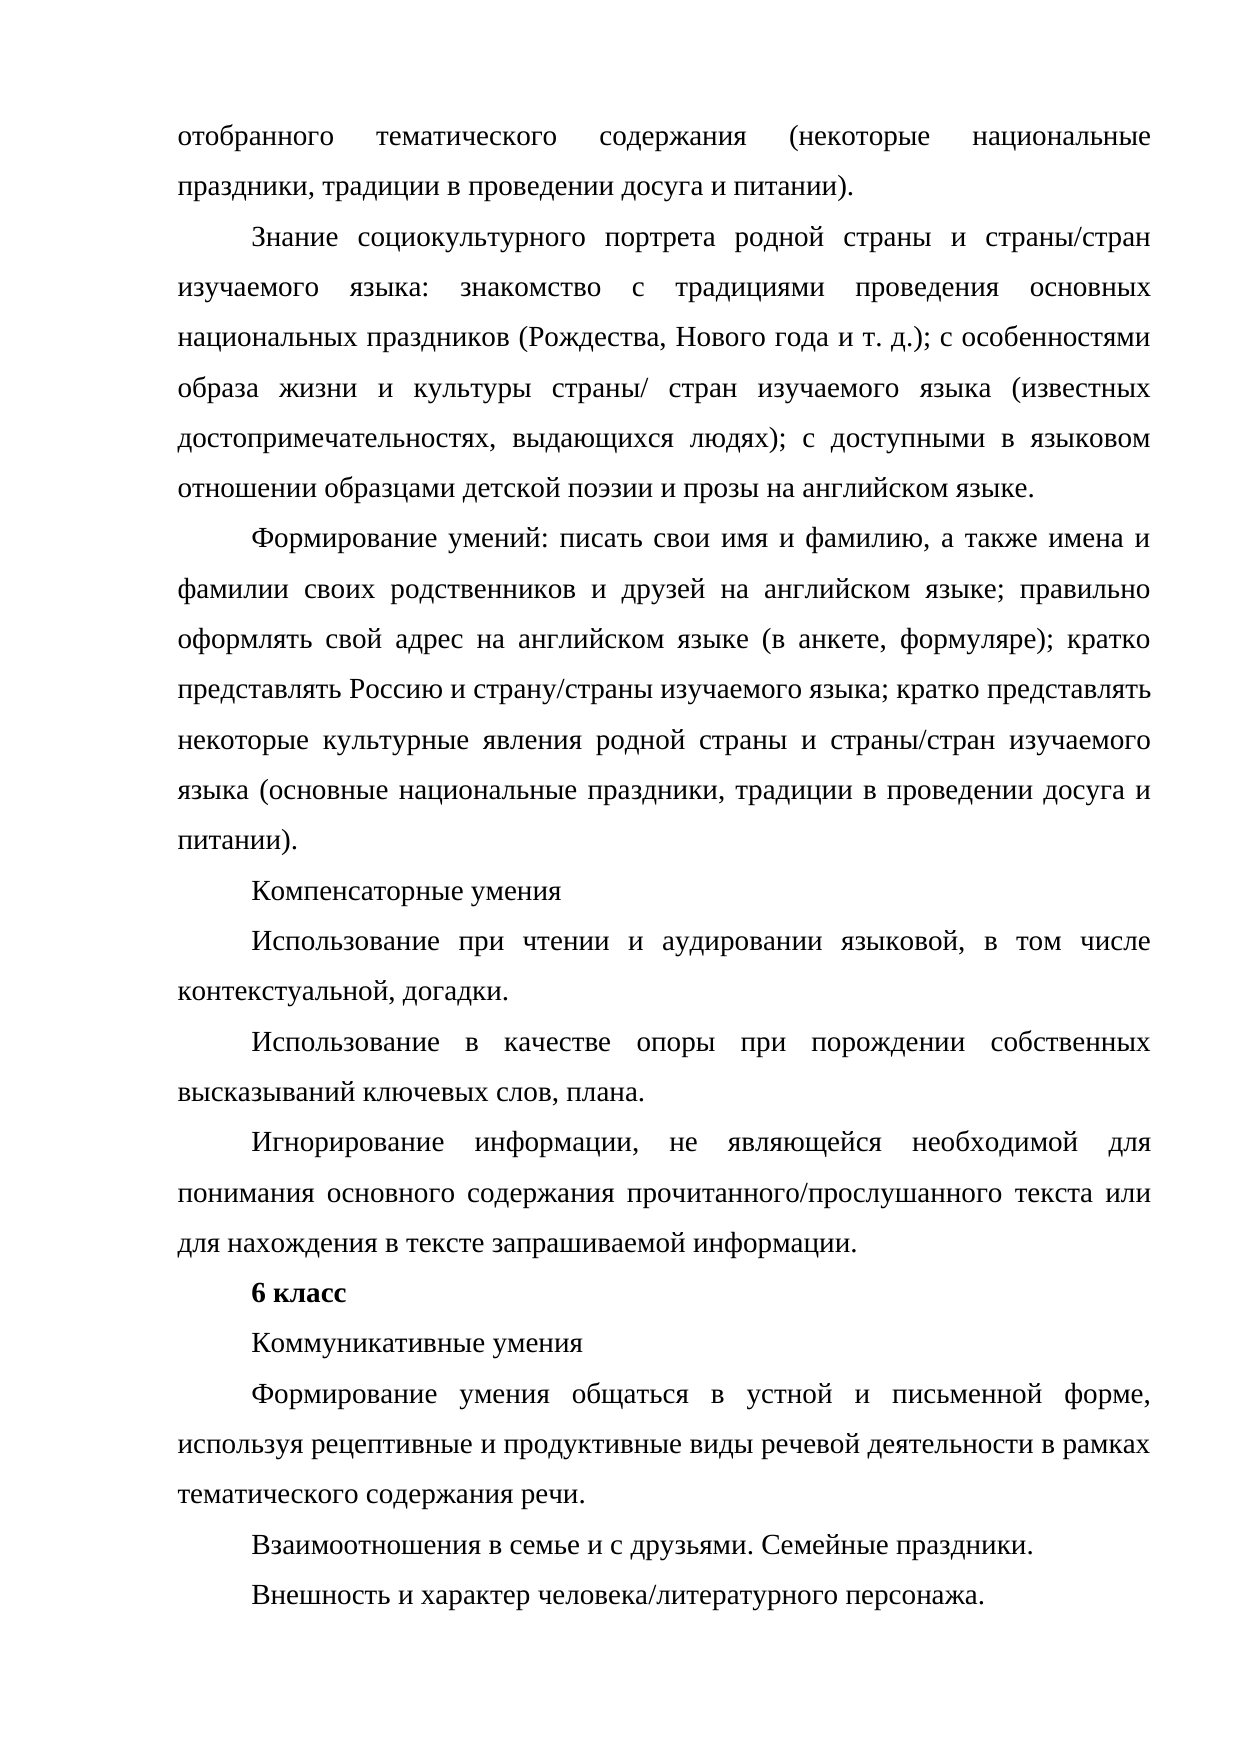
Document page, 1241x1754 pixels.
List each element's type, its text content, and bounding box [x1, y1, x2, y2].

text Формирование умения общаться в устной и письменной форме, используя рецептивные и продуктивные виды речевой деятельности в рамках тематического содержания речи. [177, 1376, 1152, 1510]
text Внешность и характер человека/литературного персонажа. [177, 1577, 1152, 1611]
text Использование при чтении и аудировании языковой, в том числе контекстуальной, догадки. [177, 923, 1152, 1007]
text Игнорирование информации, не являющейся необходимой для понимания основного содержания прочитанного/прослушанного текста или для нахождения в тексте запрашиваемой информации. [177, 1124, 1152, 1258]
text 6 класс [177, 1275, 1152, 1309]
text Взаимоотношения в семье и с друзьями. Семейные праздники. [177, 1527, 1152, 1560]
text Коммуникативные умения [177, 1326, 1152, 1359]
text Компенсаторные умения [177, 873, 1152, 906]
text Знание социокультурного портрета родной страны и страны/стран изучаемого языка: знакомство с традициями проведения основных национальных праздников (Рождества, Нового года и т. д.); с особенностями образа жизни и культуры страны/ стран изучаемого языка (известных достопримечательностях, выдающихся людях); с доступными в языковом отношении образцами детской поэзии и прозы на английском языке. [177, 219, 1152, 504]
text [177, 118, 1152, 202]
text Использование в качестве опоры при порождении собственных высказываний ключевых слов, плана. [177, 1024, 1152, 1108]
text Формирование умений: писать свои имя и фамилию, а также имена и фамилии своих родственников и друзей на английском языке; правильно оформлять свой адрес на английском языке (в анкете, формуляре); кратко представлять Россию и страну/страны изучаемого языка; кратко представлять некоторые культурные явления родной страны и страны/стран изучаемого языка (основные национальные праздники, традиции в проведении досуга и питании). [177, 521, 1152, 856]
